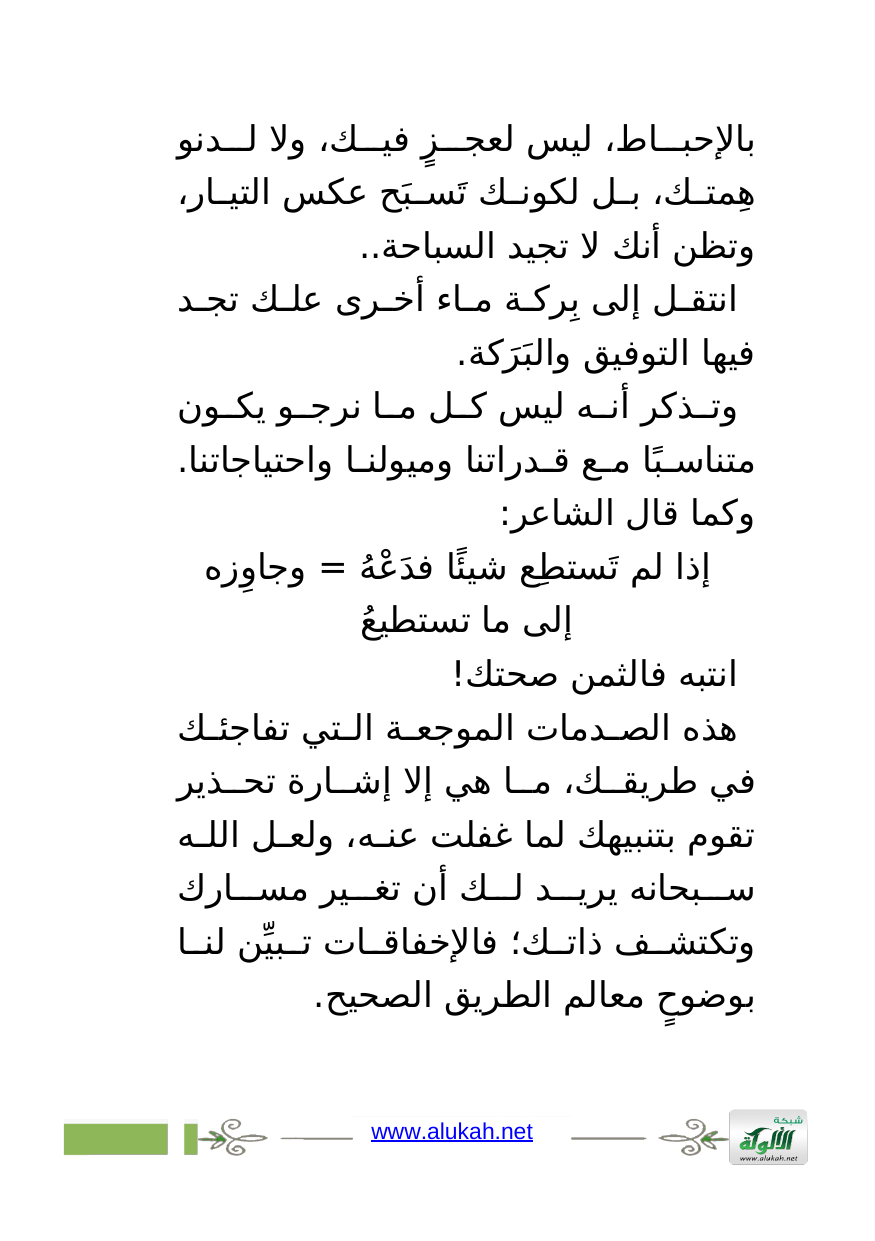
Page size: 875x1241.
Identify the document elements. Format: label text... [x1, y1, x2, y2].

text هذه الصدمات الموجعة التي تفاجئك في طريقك، ما هي إلا إشارة تحذير تقوم بتنبيهك لما غفلت عنه، ولعل الله سبحانه يريد لك أن تغير مسارك وتكتشف ذاتك؛ فالإخفاقات تبيِّن لنا بوضوحٍ معالم الطريق الصحيح. [177, 707, 756, 1016]
title انتبه فالثمن صحتك! [177, 653, 756, 695]
text إذا لم تَستطِع شيئًا فدَعْهُ = وجاوِزه إلى ما تستطيعُ [177, 546, 756, 641]
text انتقل إلى بِركة ماء أخرى علك تجد فيها التوفيق والبَرَكة. [177, 279, 756, 373]
picture [62, 1107, 809, 1171]
text وتذكر أنه ليس كل ما نرجو يكون متناسبًا مع قدراتنا وميولنا واحتياجاتنا. وكما قال الشاعر: [177, 386, 756, 534]
